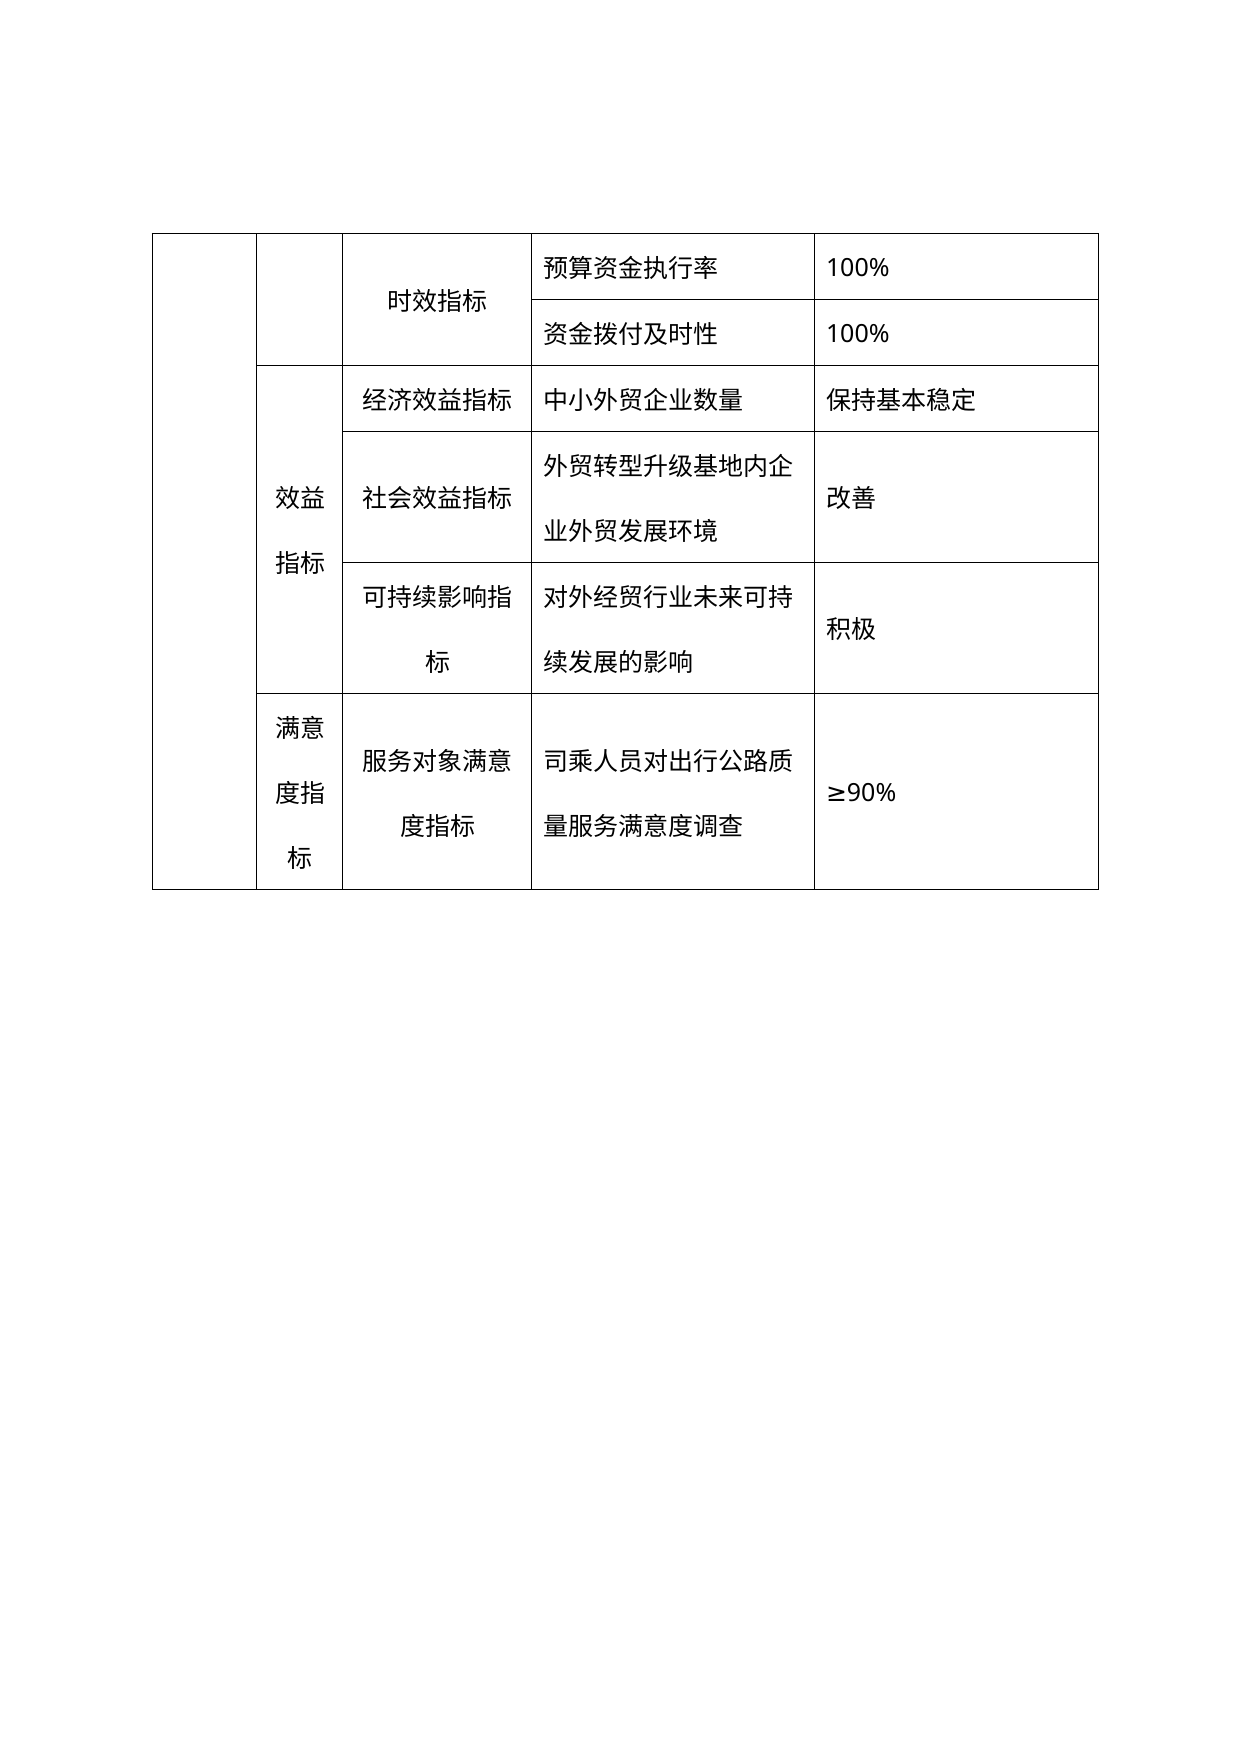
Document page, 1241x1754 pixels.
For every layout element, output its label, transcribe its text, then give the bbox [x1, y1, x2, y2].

table_cell 效益指标 [257, 366, 342, 693]
table_cell 资金拨付及时性 [532, 300, 814, 365]
table_cell 社会效益指标 [343, 432, 531, 562]
table_cell 保持基本稳定 [815, 366, 1098, 431]
table_cell 外贸转型升级基地内企业外贸发展环境 [532, 432, 814, 562]
table_cell 满意度指标 [257, 694, 342, 889]
table_cell 积极 [815, 563, 1098, 693]
table_cell 改善 [815, 432, 1098, 562]
table_cell 司乘人员对出行公路质量服务满意度调查 [532, 694, 814, 889]
table_cell 对外经贸行业未来可持续发展的影响 [532, 563, 814, 693]
table_cell 经济效益指标 [343, 366, 531, 431]
table_cell 100% [815, 300, 1098, 365]
table_cell 中小外贸企业数量 [532, 366, 814, 431]
table_cell 时效指标 [343, 234, 531, 365]
table_cell 预算资金执行率 [532, 234, 814, 299]
table_cell 100% [815, 234, 1098, 299]
table_cell 服务对象满意度指标 [343, 694, 531, 889]
table_cell ≥90% [815, 694, 1098, 889]
table_cell 可持续影响指标 [343, 563, 531, 693]
